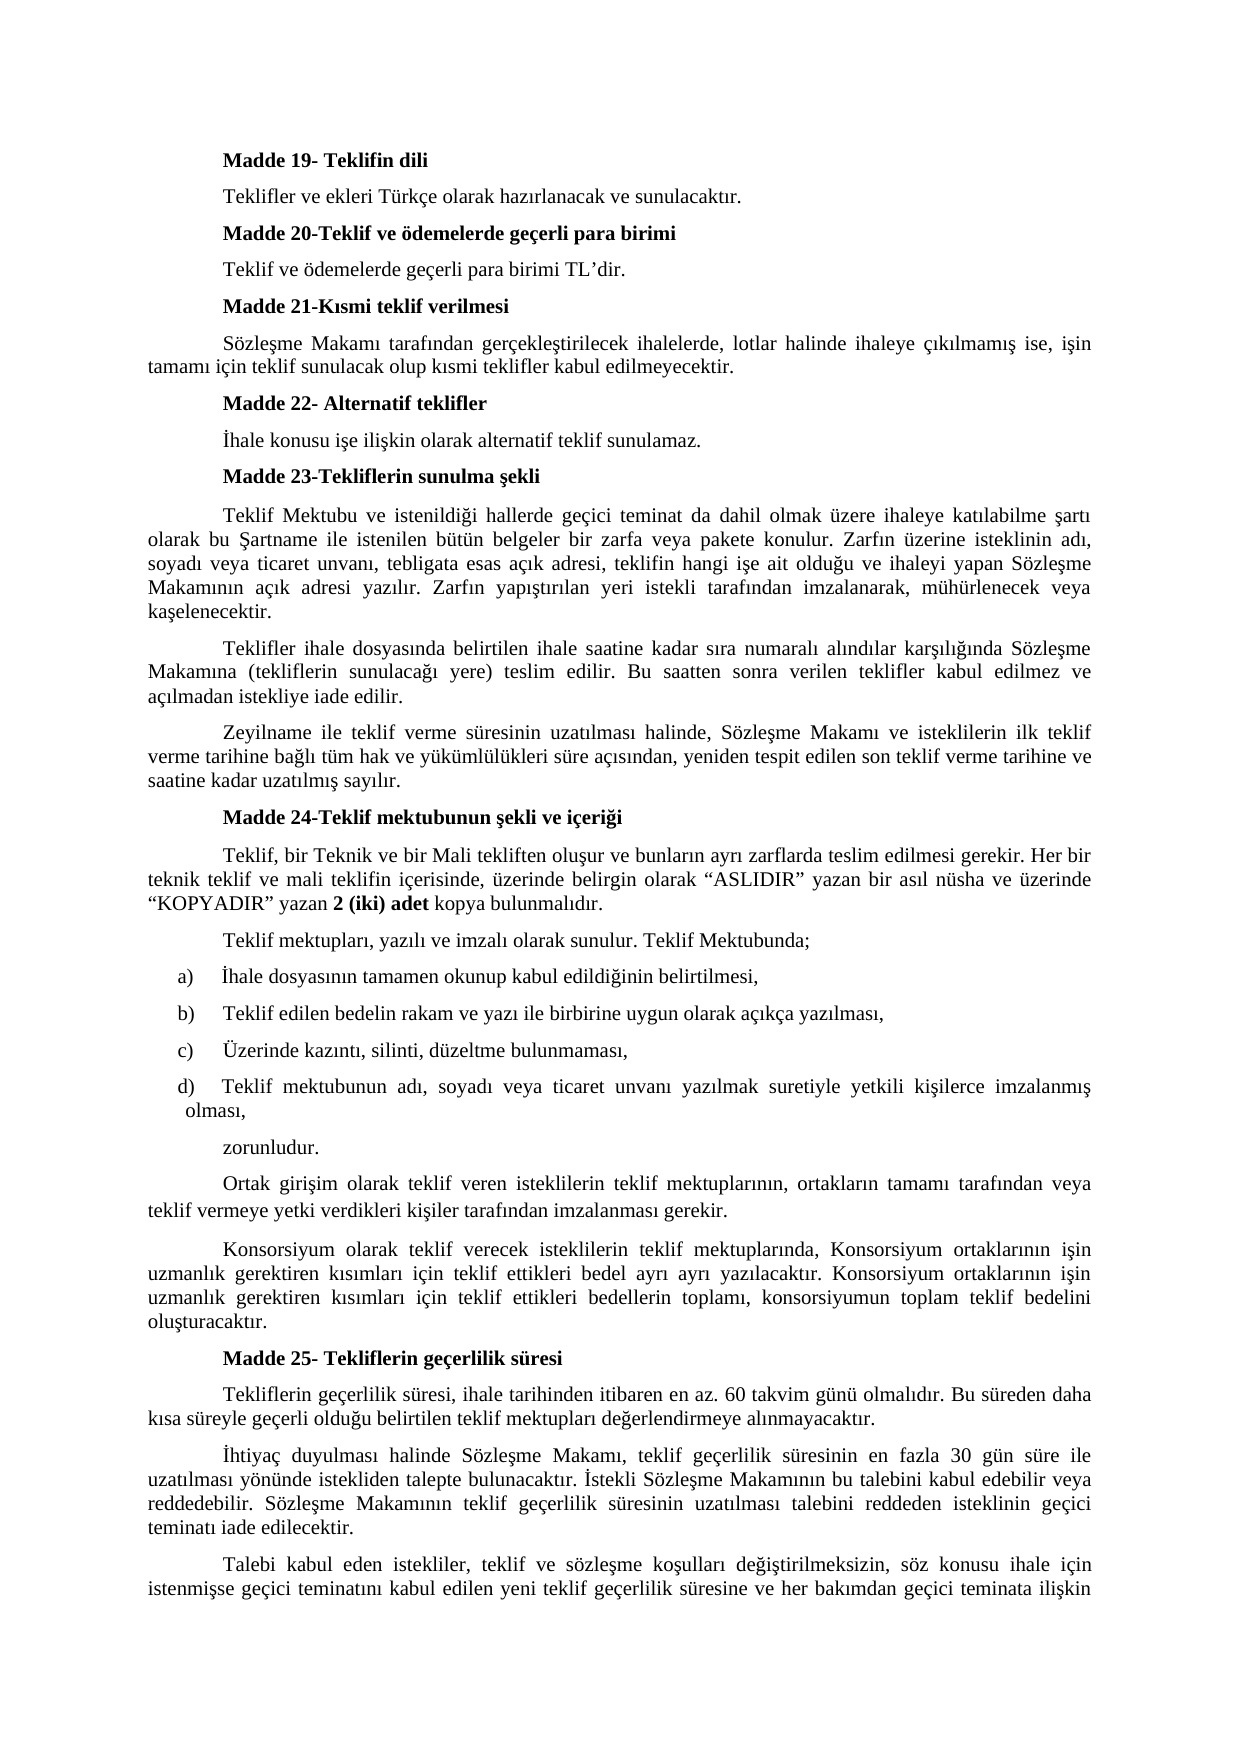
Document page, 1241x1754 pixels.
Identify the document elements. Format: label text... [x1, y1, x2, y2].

text Teklif ve ödemelerde geçerli para birimi TL’dir. [148, 257, 1093, 281]
text Sözleşme Makamı tarafından gerçekleştirilecek ihalelerde, lotlar halinde ihaleye çıkılmamış ise, işin tamamı için teklif sunulacak olup kısmi teklifler kabul edilmeyecektir. [148, 330, 1093, 378]
text Konsorsiyum olarak teklif verecek isteklilerin teklif mektuplarında, Konsorsiyum ortaklarının işin uzmanlık gerektiren kısımları için teklif ettikleri bedel ayrı ayrı yazılacaktır. Konsorsiyum ortaklarının işin uzmanlık gerektiren kısımları için teklif ettikleri bedellerin toplamı, konsorsiyumun toplam teklif bedelini oluşturacaktır. [148, 1237, 1093, 1333]
text Teklif, bir Teknik ve bir Mali tekliften oluşur ve bunların ayrı zarflarda teslim edilmesi gerekir. Her bir teknik teklif ve mali teklifin içerisinde, üzerinde belirgin olarak “ASLIDIR” yazan bir asıl nüsha ve üzerinde “KOPYADIR” yazan 2 (iki) adet kopya bulunmalıdır. [148, 843, 1093, 915]
text Madde 20-Teklif ve ödemelerde geçerli para birimi [148, 221, 1093, 245]
text Madde 22- Alternatif teklifler [148, 391, 1093, 415]
text İhtiyaç duyulması halinde Sözleşme Makamı, teklif geçerlilik süresinin en fazla 30 gün süre ile uzatılması yönünde istekliden talepte bulunacaktır. İstekli Sözleşme Makamının bu talebini kabul edebilir veya reddedebilir. Sözleşme Makamının teklif geçerlilik süresinin uzatılması talebini reddeden isteklinin geçici teminatı iade edilecektir. [148, 1443, 1093, 1539]
text İhale konusu işe ilişkin olarak alternatif teklif sunulamaz. [148, 428, 1093, 452]
list İhale dosyasının tamamen okunup kabul edildiğinin belirtilmesi, [177, 964, 1093, 988]
text Tekliflerin geçerlilik süresi, ihale tarihinden itibaren en az. 60 takvim günü olmalıdır. Bu süreden daha kısa süreyle geçerli olduğu belirtilen teklif mektupları değerlendirmeye alınmayacaktır. [148, 1382, 1093, 1430]
list Üzerinde kazıntı, silinti, düzeltme bulunmaması, [177, 1038, 1093, 1062]
text Teklif Mektubu ve istenildiği hallerde geçici teminat da dahil olmak üzere ihaleye katılabilme şartı olarak bu Şartname ile istenilen bütün belgeler bir zarfa veya pakete konulur. Zarfın üzerine isteklinin adı, soyadı veya ticaret unvanı, tebligata esas açık adresi, teklifin hangi işe ait olduğu ve ihaleyi yapan Sözleşme Makamının açık adresi yazılır. Zarfın yapıştırılan yeri istekli tarafından imzalanarak, mühürlenecek veya kaşelenecektir. [148, 503, 1093, 623]
text Teklifler ihale dosyasında belirtilen ihale saatine kadar sıra numaralı alındılar karşılığında Sözleşme Makamına (tekliflerin sunulacağı yere) teslim edilir. Bu saatten sonra verilen teklifler kabul edilmez ve açılmadan istekliye iade edilir. [148, 635, 1093, 708]
text Zeyilname ile teklif verme süresinin uzatılması halinde, Sözleşme Makamı ve isteklilerin ilk teklif verme tarihine bağlı tüm hak ve yükümlülükleri süre açısından, yeniden tespit edilen son teklif verme tarihine ve saatine kadar uzatılmış sayılır. [148, 720, 1093, 792]
list Teklif edilen bedelin rakam ve yazı ile birbirine uygun olarak açıkça yazılması, [177, 1001, 1093, 1025]
text Madde 24-Teklif mektubunun şekli ve içeriği [148, 805, 1093, 829]
text Madde 19- Teklifin dili [148, 148, 1093, 172]
text Madde 25- Tekliflerin geçerlilik süresi [148, 1346, 1093, 1369]
text Madde 23-Tekliflerin sunulma şekli [148, 464, 1093, 488]
text Madde 21-Kısmi teklif verilmesi [148, 294, 1093, 318]
list Teklif mektubunun adı, soyadı veya ticaret unvanı yazılmak suretiyle yetkili kişilerce imzalanmış olması, [177, 1074, 1093, 1122]
text Teklifler ve ekleri Türkçe olarak hazırlanacak ve sunulacaktır. [148, 184, 1093, 208]
text zorunludur. [148, 1135, 1093, 1159]
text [148, 1551, 1093, 1599]
text Teklif mektupları, yazılı ve imzalı olarak sunulur. Teklif Mektubunda; [148, 928, 1093, 952]
text Ortak girişim olarak teklif veren isteklilerin teklif mektuplarının, ortakların tamamı tarafından veya teklif vermeye yetki verdikleri kişiler tarafından imzalanması gerekir. [148, 1171, 1093, 1222]
